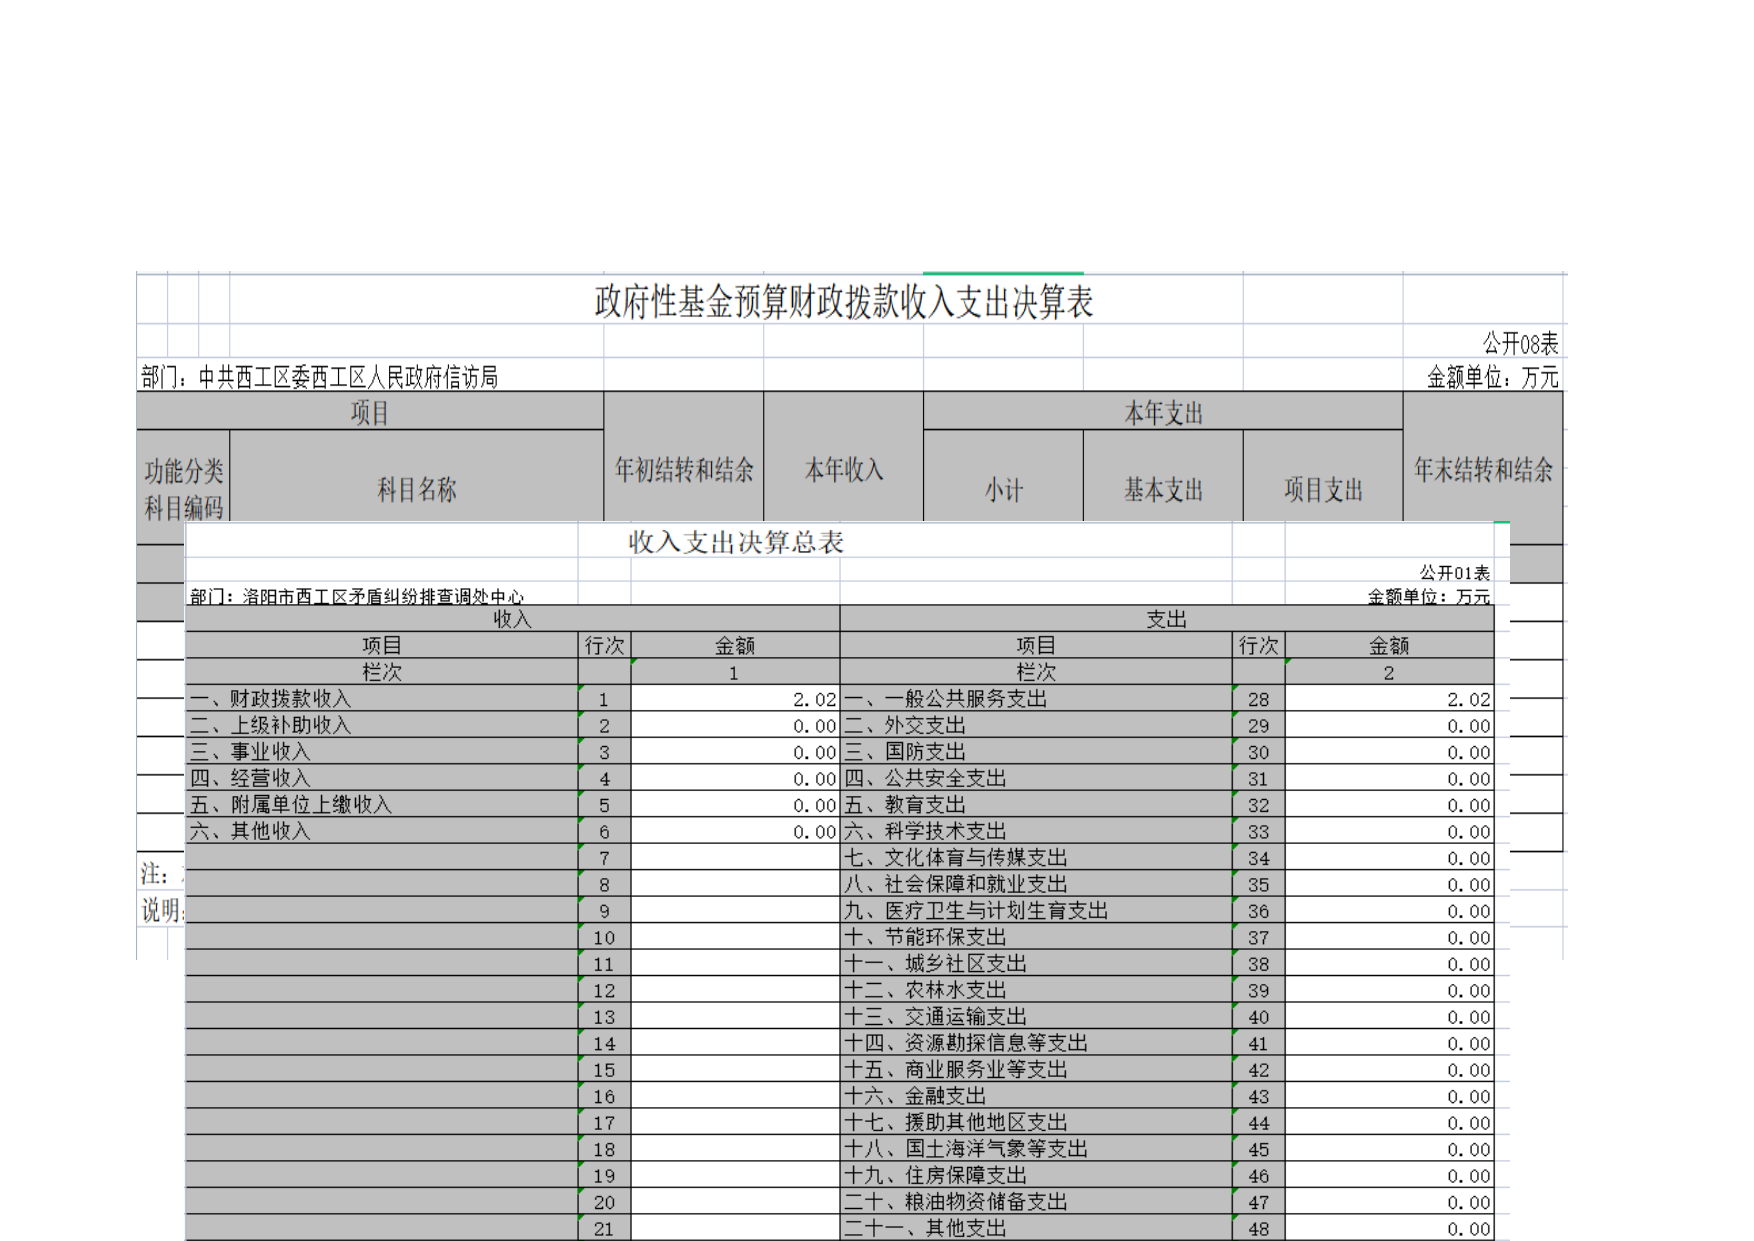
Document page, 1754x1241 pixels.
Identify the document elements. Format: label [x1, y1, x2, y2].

picture [136, 271, 1568, 1241]
